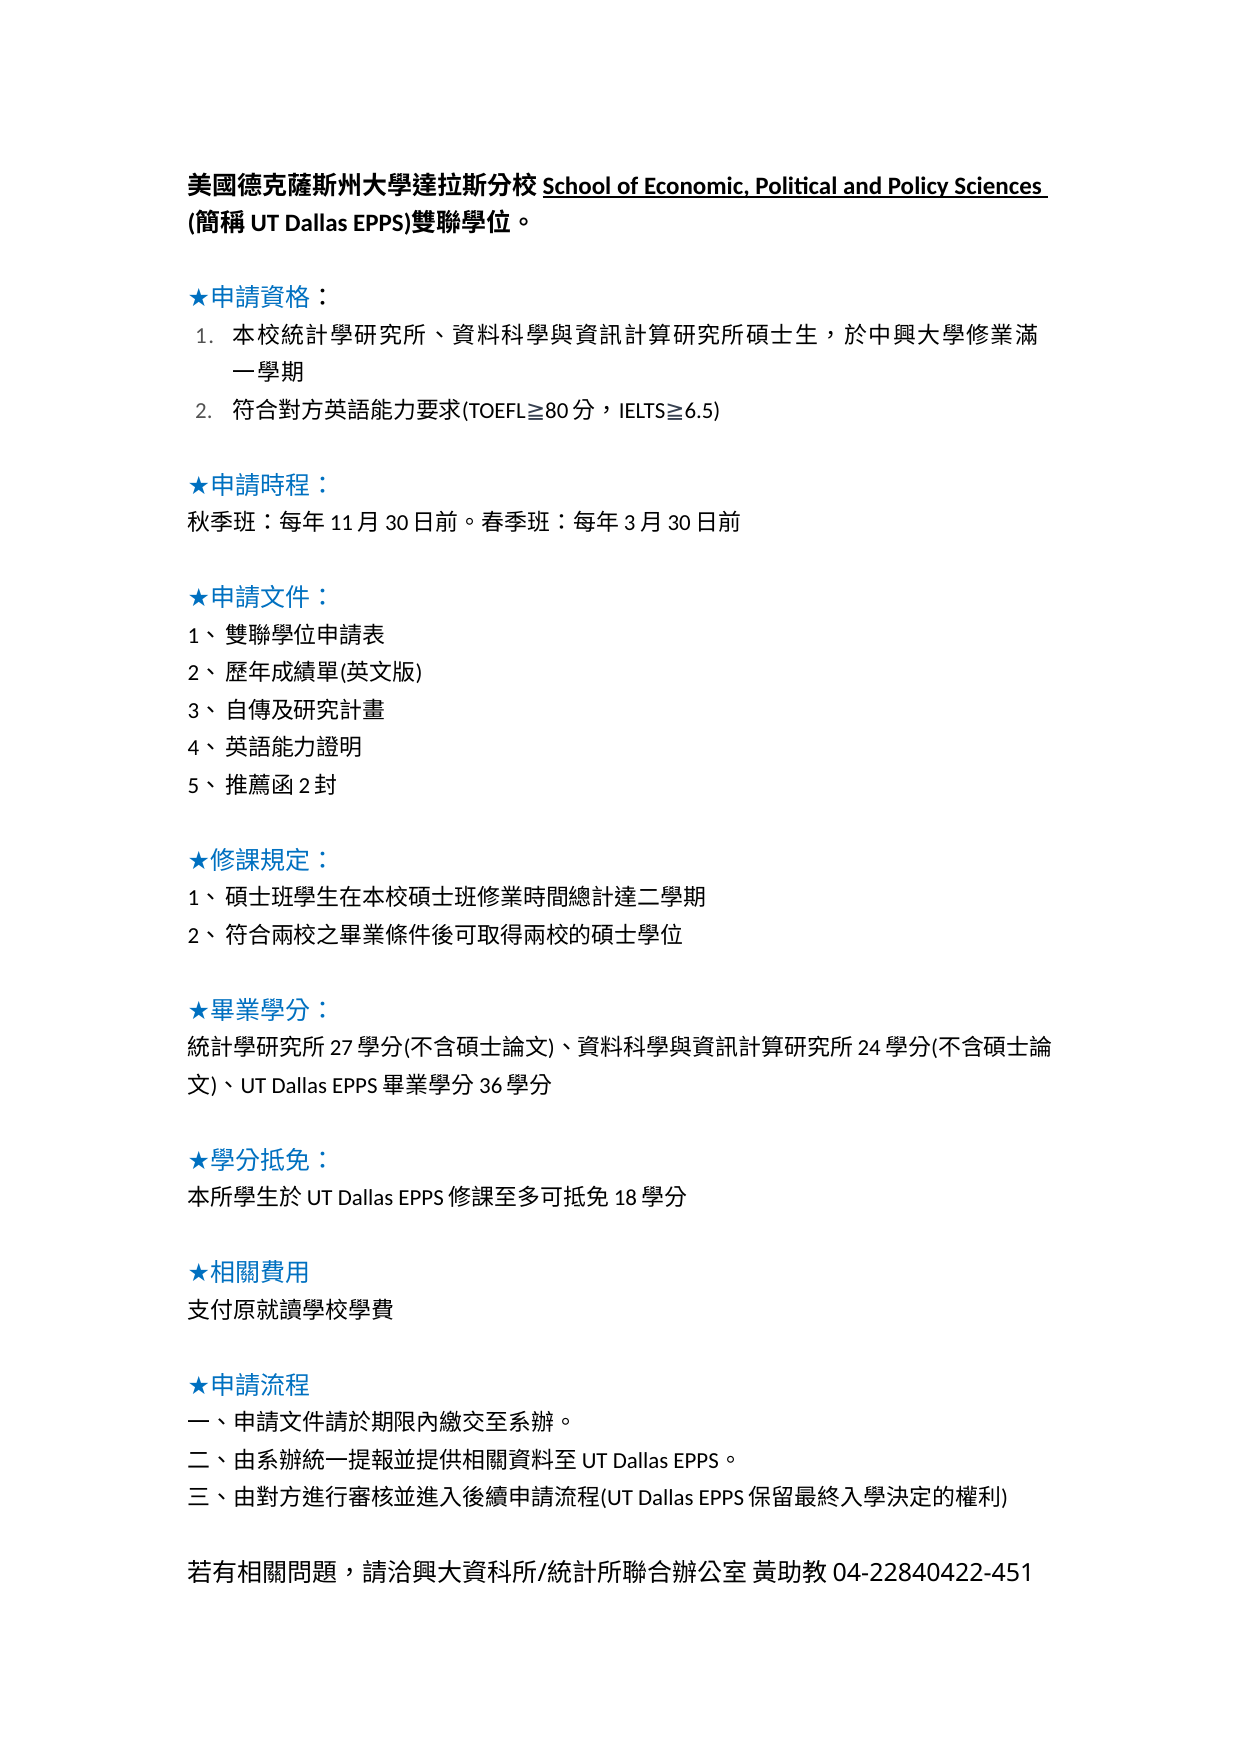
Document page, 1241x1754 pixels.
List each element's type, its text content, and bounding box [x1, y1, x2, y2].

list 符合兩校之畢業條件後可取得兩校的碩士學位 [187, 914, 1053, 952]
list 英語能力證明 [187, 727, 1053, 764]
list 本校統計學研究所、資料科學與資訊計算研究所碩士生，於中興大學修業滿一學期 [195, 314, 1053, 389]
text ★畢業學分： [187, 989, 1053, 1027]
text ★申請資格： [187, 277, 1053, 314]
text 本所學生於UT Dallas EPPS修課至多可抵免18學分 [187, 1177, 1053, 1214]
text ★申請時程： [187, 464, 1053, 502]
text 一、申請文件請於期限內繳交至系辦。 [187, 1402, 1053, 1439]
text 統計學研究所27學分(不含碩士論文)、資料科學與資訊計算研究所24學分(不含碩士論文)、UT Dallas EPPS 畢業學分36學分 [187, 1027, 1053, 1102]
text ★申請流程 [187, 1364, 1053, 1402]
text 秋季班：每年11月30日前。春季班：每年3月30日前 [187, 502, 1053, 539]
list 推薦函2封 [187, 764, 1053, 802]
text 美國德克薩斯州大學達拉斯分校School of Economic, Political and Policy Sciences (簡稱UT Dallas EPPS)雙聯學位。 [187, 164, 1053, 239]
list 自傳及研究計畫 [187, 689, 1053, 727]
text ★申請文件： [187, 577, 1053, 614]
text 支付原就讀學校學費 [187, 1289, 1053, 1327]
text ★相關費用 [187, 1252, 1053, 1289]
text ★學分抵免： [187, 1139, 1053, 1177]
text 若有相關問題，請洽興大資科所/統計所聯合辦公室 黃助教04-22840422-451 [187, 1552, 1053, 1589]
text 三、由對方進行審核並進入後續申請流程(UT Dallas EPPS保留最終入學決定的權利) [187, 1477, 1053, 1514]
list 符合對方英語能力要求(TOEFL≧80分，IELTS≧6.5) [195, 389, 1053, 427]
list 雙聯學位申請表 [187, 614, 1053, 652]
list 碩士班學生在本校碩士班修業時間總計達二學期 [187, 877, 1053, 914]
text ★修課規定： [187, 839, 1053, 877]
list 歷年成績單(英文版) [187, 652, 1053, 689]
text 二、由系辦統一提報並提供相關資料至UT Dallas EPPS。 [187, 1439, 1053, 1477]
